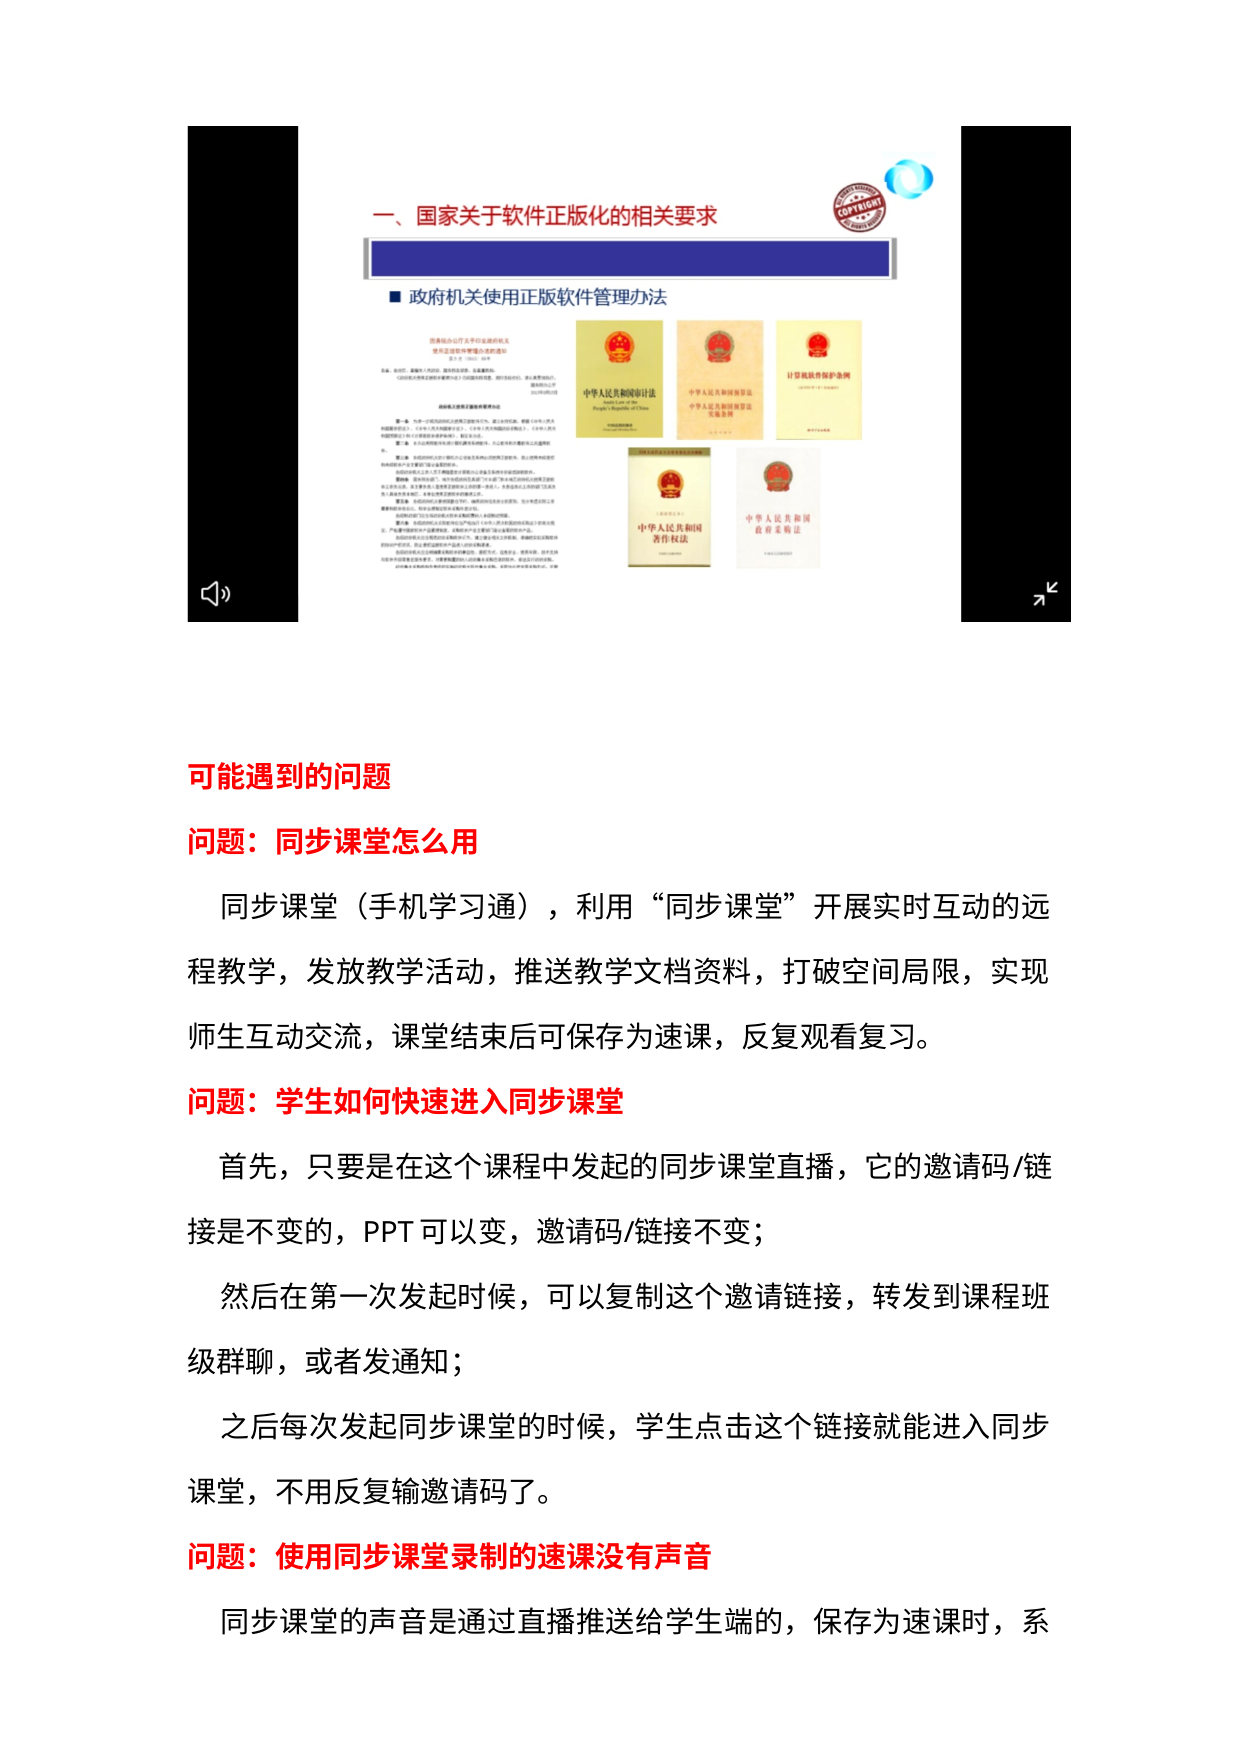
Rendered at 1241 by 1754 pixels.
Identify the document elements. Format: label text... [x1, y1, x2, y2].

text 同步课堂（手机学习通），利用“同步课堂”开展实时互动的远程教学，发放教学活动，推送教学文档资料，打破空间局限，实现师生互动交流，课堂结束后可保存为速课，反复观看复习。 问题：学生如何快速进入同步课堂 [187, 872, 1053, 1132]
text 之后每次发起同步课堂的时候，学生点击这个链接就能进入同步课堂，不用反复输邀请码了。 [187, 1392, 1053, 1522]
text 问题：使用同步课堂录制的速课没有声音 [187, 1522, 1053, 1587]
text 可能遇到的问题 [187, 742, 1053, 807]
text 然后在第一次发起时候，可以复制这个邀请链接，转发到课程班级群聊，或者发通知； [187, 1262, 1053, 1392]
text 首先，只要是在这个课程中发起的同步课堂直播，它的邀请码/链接是不变的，PPT可以变，邀请码/链接不变； [187, 1132, 1053, 1262]
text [187, 1587, 1053, 1652]
text 问题：同步课堂怎么用 [187, 807, 1053, 872]
picture [189, 126, 1071, 622]
